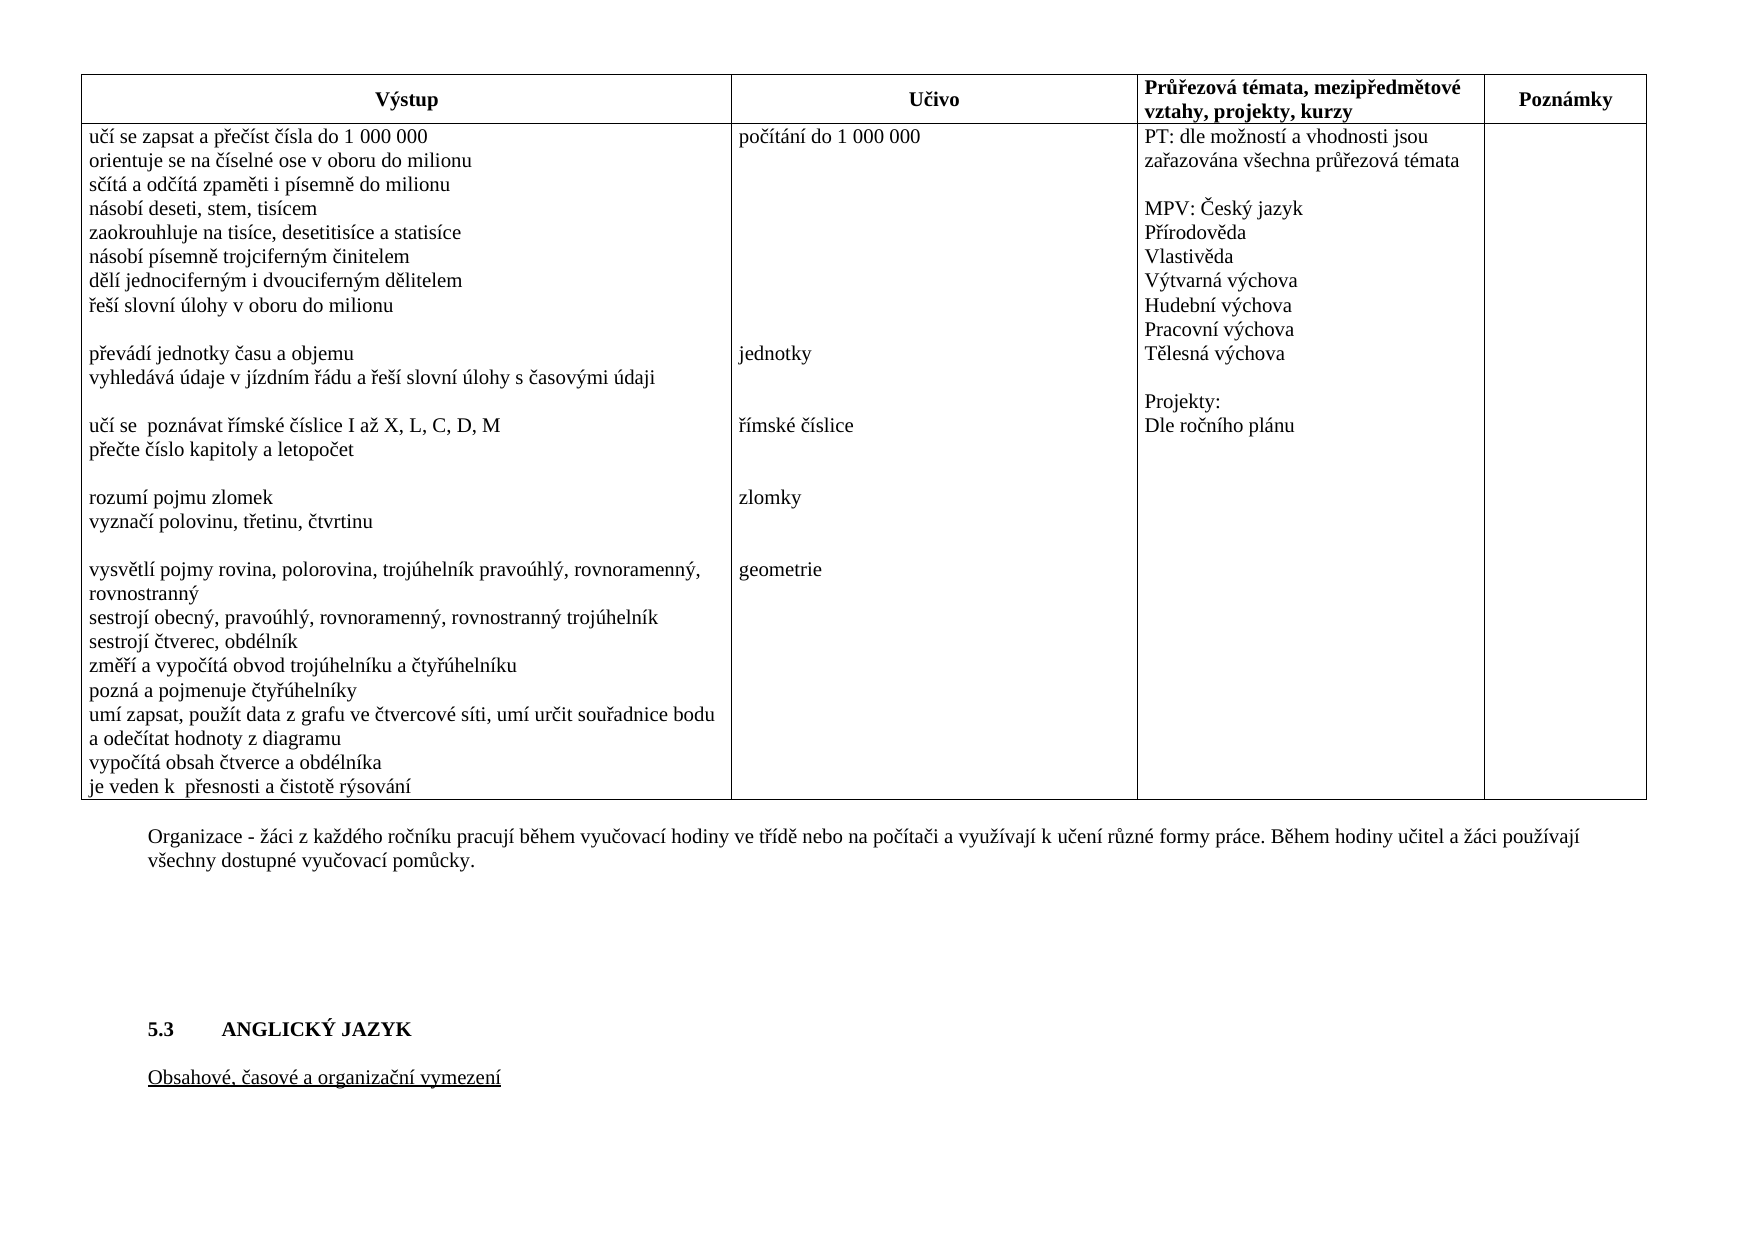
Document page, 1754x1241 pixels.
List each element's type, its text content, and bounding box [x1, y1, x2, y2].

table_header Výstup [82, 75, 731, 123]
table_cell učí se zapsat a přečíst čísla do 1 000 000 orientuje se na číselné ose v oboru do milionu sčítá a odčítá zpaměti i písemně do milionu násobí deseti, stem, tisícem zaokrouhluje na tisíce, desetitisíce a statisíce násobí písemně trojciferným činitelem dělí jednociferným i dvouciferným dělitelem řeší slovní úlohy v oboru do milionu převádí jednotky času a objemu vyhledává údaje v jízdním řádu a řeší slovní úlohy s časovými údaji učí se poznávat římské číslice I až X, L, C, D, M přečte číslo kapitoly a letopočet rozumí pojmu zlomek vyznačí polovinu, třetinu, čtvrtinu vysvětlí pojmy rovina, polorovina, trojúhelník pravoúhlý, rovnoramenný, rovnostranný sestrojí obecný, pravoúhlý, rovnoramenný, rovnostranný trojúhelník sestrojí čtverec, obdélník změří a vypočítá obvod trojúhelníku a čtyřúhelníku pozná a pojmenuje čtyřúhelníky umí zapsat, použít data z grafu ve čtvercové síti, umí určit souřadnice bodu a odečítat hodnoty z diagramu vypočítá obsah čtverce a obdélníka je veden k přesnosti a čistotě rýsování [82, 124, 731, 799]
text Obsahové, časové a organizační vymezení [148, 1064, 1606, 1089]
table_cell [1485, 124, 1646, 799]
table_header Poznámky [1485, 75, 1646, 123]
table_header Učivo [732, 75, 1137, 123]
text Organizace - žáci z každého ročníku pracují během vyučovací hodiny ve třídě nebo na počítači a využívají k učení různé formy práce. Během hodiny učitel a žáci používají všechny dostupné vyučovací pomůcky. [148, 824, 1606, 872]
text 5.3 ANGLICKÝ JAZYK [148, 1016, 1606, 1041]
table_cell počítání do 1 000 000 jednotky římské číslice zlomky geometrie [732, 124, 1137, 799]
table_header Průřezová témata, mezipředmětové vztahy, projekty, kurzy [1138, 75, 1484, 123]
